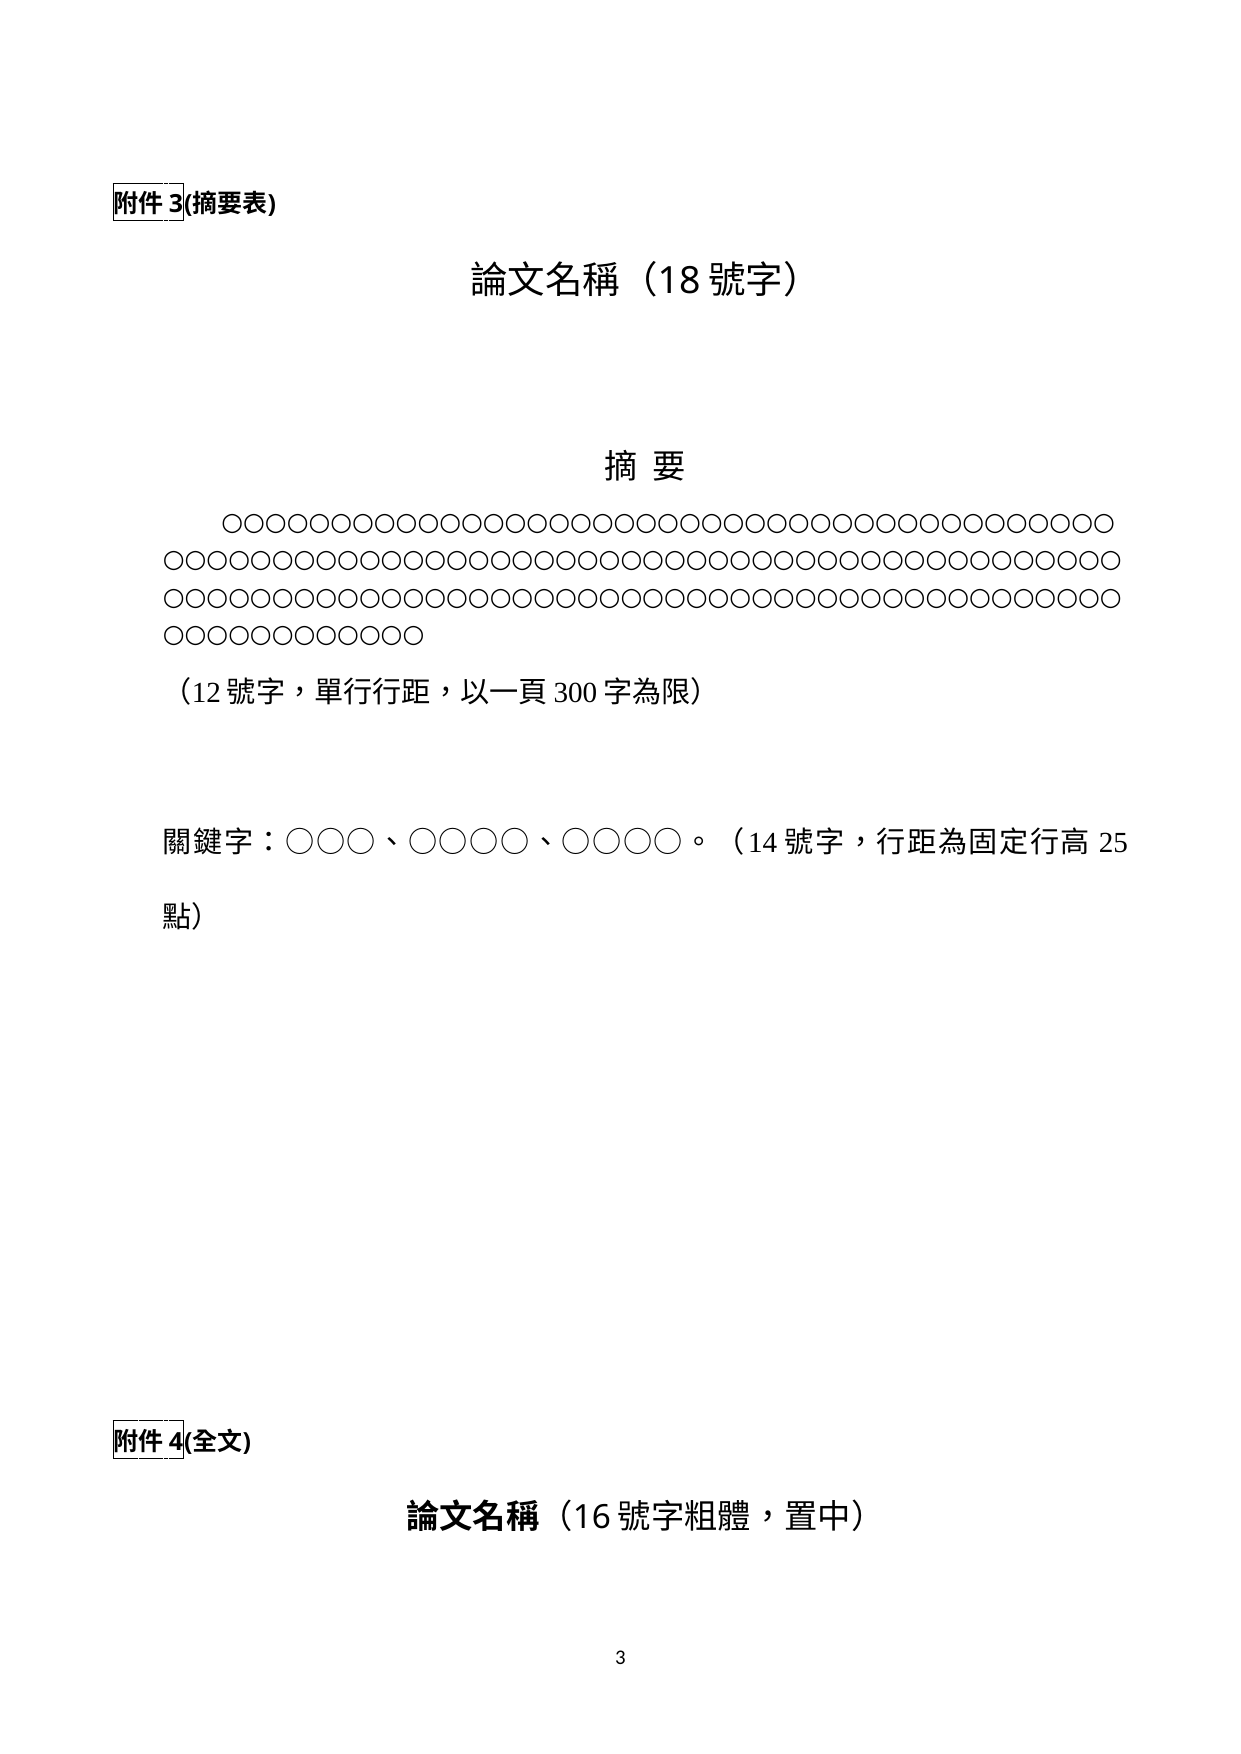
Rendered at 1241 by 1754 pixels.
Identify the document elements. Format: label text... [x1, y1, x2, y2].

text 附件3(摘要表) [112, 164, 1128, 239]
text 論文名稱（16號字粗體，置中） [162, 1477, 1128, 1552]
text ○○○○○○○○○○○○○○○○○○○○○○○○○○○○○○○○○○○○○○○○○○○○○○○○○○○○○○○○○○○○○○○○○○○○○○○○○○○○○○○○○○○○○○○○○○○○○○○○○○○○○○○○○○○○○○○○○○○○○○○○○○○○○○○○○○○○○○○○○○○○○ [163, 502, 1128, 652]
text 摘 要 [162, 427, 1128, 502]
text 關鍵字：○○○、○○○○、○○○○。（14號字，行距為固定行高25點） [162, 802, 1128, 952]
text （12號字，單行行距，以一頁300字為限） [162, 652, 1128, 727]
text 論文名稱（18號字） [162, 239, 1128, 314]
text 附件4(全文) [112, 1402, 1128, 1477]
